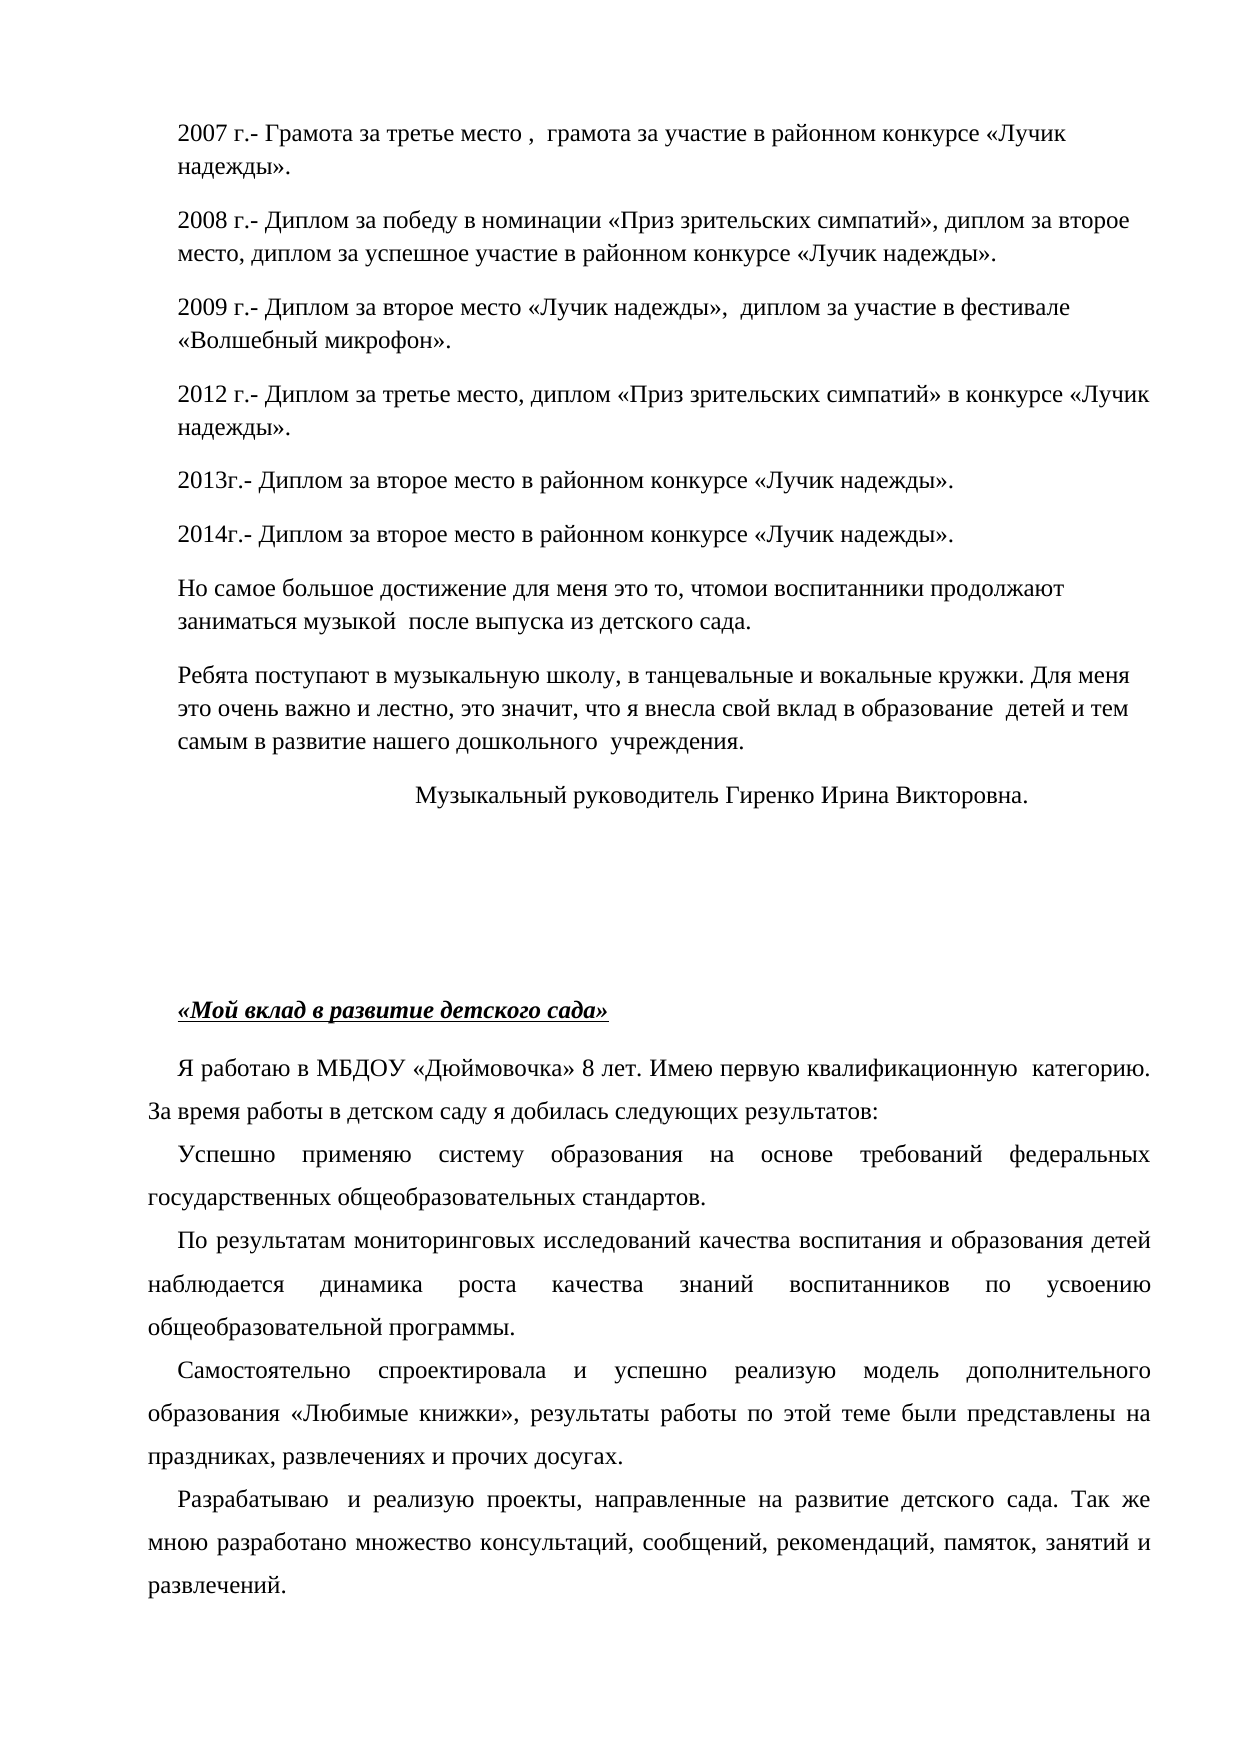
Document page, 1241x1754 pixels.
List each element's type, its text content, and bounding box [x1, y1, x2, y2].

text 2013г.- Диплом за второе место в районном конкурсе «Лучик надежды». [177, 466, 1152, 494]
text Успешно применяю систему образования на основе требований федеральных государственных общеобразовательных стандартов. [148, 1139, 1152, 1211]
text Самостоятельно спроектировала и успешно реализую модель дополнительного образования «Любимые книжки», результаты работы по этой теме были представлены на праздниках, развлечениях и прочих досугах. [148, 1355, 1152, 1470]
text «Мой вклад в развитие детского сада» [177, 996, 1152, 1024]
text 2008 г.- Диплом за победу в номинации «Приз зрительских симпатий», диплом за второе место, диплом за успешное участие в районном конкурсе «Лучик надежды». [177, 205, 1152, 267]
text 2007 г.- Грамота за третье место , грамота за участие в районном конкурсе «Лучик надежды». [177, 118, 1152, 180]
text 2014г.- Диплом за второе место в районном конкурсе «Лучик надежды». [177, 519, 1152, 548]
text Я работаю в МБДОУ «Дюймовочка» 8 лет. Имею первую квалификационную категорию. За время работы в детском саду я добилась следующих результатов: [148, 1053, 1152, 1125]
text 2012 г.- Диплом за третье место, диплом «Приз зрительских симпатий» в конкурсе «Лучик надежды». [177, 379, 1152, 441]
text Но самое большое достижение для меня это то, чтомои воспитанники продолжают заниматься музыкой после выпуска из детского сада. [177, 573, 1152, 635]
text По результатам мониторинговых исследований качества воспитания и образования детей наблюдается динамика роста качества знаний воспитанников по усвоению общеобразовательной программы. [148, 1226, 1152, 1341]
text Ребята поступают в музыкальную школу, в танцевальные и вокальные кружки. Для меня это очень важно и лестно, это значит, что я внесла свой вклад в образование детей и тем самым в развитие нашего дошкольного учреждения. [177, 660, 1152, 755]
text Разрабатываю и реализую проекты, направленные на развитие детского сада. Так же мною разработано множество консультаций, сообщений, рекомендаций, памяток, занятий и развлечений. [148, 1484, 1152, 1599]
text Музыкальный руководитель Гиренко Ирина Викторовна. [177, 780, 1152, 809]
text 2009 г.- Диплом за второе место «Лучик надежды», диплом за участие в фестивале «Волшебный микрофон». [177, 292, 1152, 354]
